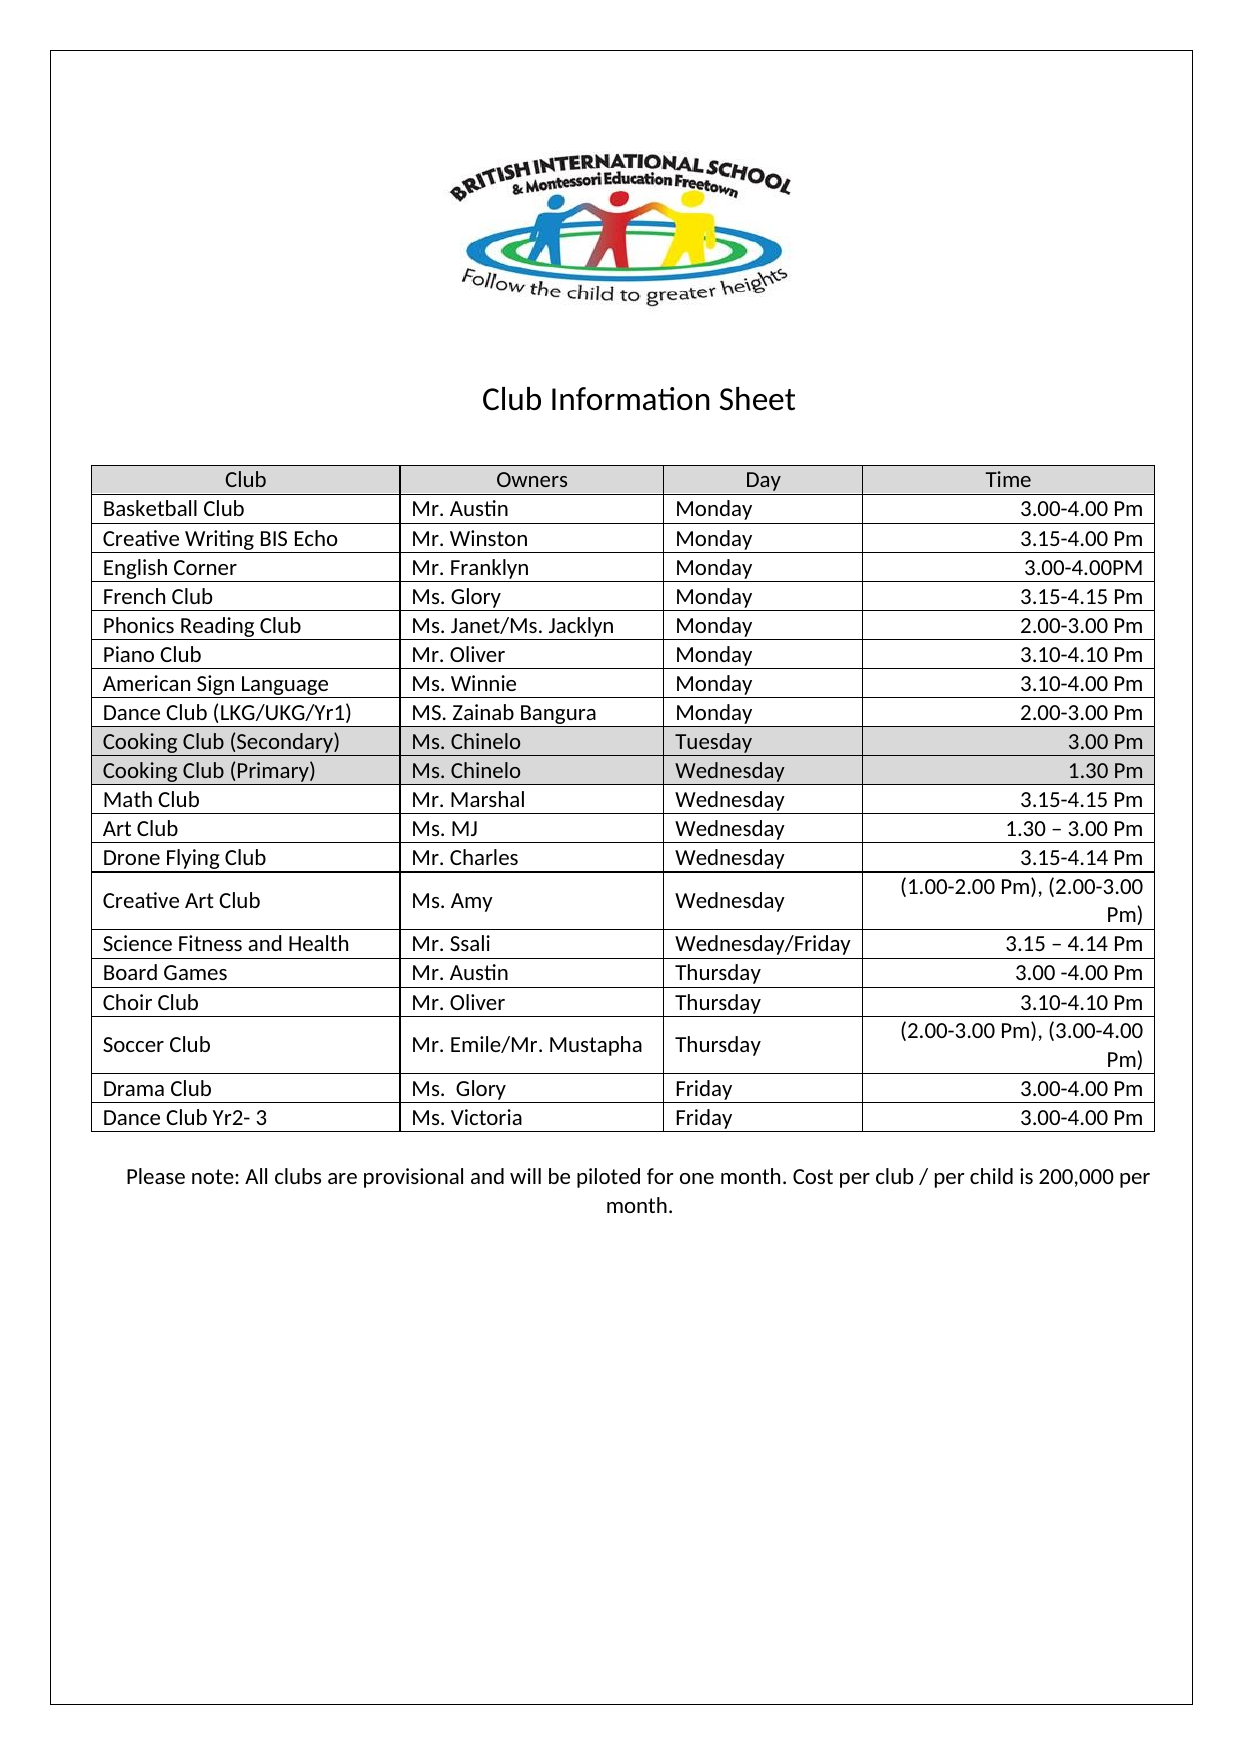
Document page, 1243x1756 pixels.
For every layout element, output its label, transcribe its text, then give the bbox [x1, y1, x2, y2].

table_cell Friday [664, 1074, 862, 1102]
table_cell Ms. Janet/Ms. Jacklyn [401, 611, 663, 639]
table_cell Monday [664, 553, 862, 581]
table_cell French Club [92, 582, 399, 610]
table_cell Thursday [664, 988, 862, 1016]
table_cell 3.15-4.00 Pm [863, 524, 1154, 552]
table_cell Drone Flying Club [92, 843, 399, 871]
table_cell Mr. Austin [401, 959, 663, 987]
table_cell 3.15 – 4.14 Pm [863, 930, 1154, 957]
table_cell Mr. Ssali [401, 930, 663, 957]
table_cell Friday [664, 1103, 862, 1131]
text Club Information Sheet [106, 378, 1172, 418]
table_cell 3.00 -4.00 Pm [863, 959, 1154, 987]
table_cell Monday [664, 640, 862, 668]
table_cell Dance Club (LKG/UKG/Yr1) [92, 698, 399, 726]
table_cell Mr. Emile/Mr. Mustapha [401, 1017, 663, 1073]
table_cell 2.00-3.00 Pm [863, 611, 1154, 639]
table_header Time [863, 466, 1154, 493]
table_header Owners [401, 466, 663, 493]
table_cell Wednesday [664, 873, 862, 928]
table_cell Mr. Winston [401, 524, 663, 552]
table_cell 1.30 Pm [863, 756, 1154, 784]
table_cell Choir Club [92, 988, 399, 1016]
table_cell Ms. Chinelo [401, 756, 663, 784]
table_cell Ms. Victoria [401, 1103, 663, 1131]
table_cell 3.15-4.15 Pm [863, 582, 1154, 610]
table_cell 3.00-4.00PM [863, 553, 1154, 581]
table_cell Wednesday [664, 785, 862, 813]
table_cell (2.00-3.00 Pm), (3.00-4.00 Pm) [863, 1017, 1154, 1073]
table_cell Ms. Glory [401, 1074, 663, 1102]
table_cell Board Games [92, 959, 399, 987]
table_cell Wednesday [664, 843, 862, 871]
table_cell Mr. Oliver [401, 640, 663, 668]
table_cell Mr. Oliver [401, 988, 663, 1016]
table_cell Wednesday [664, 756, 862, 784]
table_cell Math Club [92, 785, 399, 813]
table_cell Ms. Chinelo [401, 727, 663, 755]
table_cell Tuesday [664, 727, 862, 755]
table_cell Monday [664, 582, 862, 610]
table_cell Drama Club [92, 1074, 399, 1102]
table_cell 3.00-4.00 Pm [863, 495, 1154, 523]
table_cell Monday [664, 495, 862, 523]
table_cell (1.00-2.00 Pm), (2.00-3.00 Pm) [863, 873, 1154, 928]
table_cell Piano Club [92, 640, 399, 668]
table_cell Basketball Club [92, 495, 399, 523]
table_cell Ms. MJ [401, 814, 663, 842]
table_cell Creative Writing BIS Echo [92, 524, 399, 552]
table_cell 1.30 – 3.00 Pm [863, 814, 1154, 842]
table_cell Soccer Club [92, 1017, 399, 1073]
table_cell Monday [664, 611, 862, 639]
table_cell Thursday [664, 1017, 862, 1073]
table_cell Ms. Winnie [401, 669, 663, 697]
table_cell Wednesday [664, 814, 862, 842]
table_cell Ms. Amy [401, 873, 663, 928]
table_cell 2.00-3.00 Pm [863, 698, 1154, 726]
table_header Club [92, 466, 399, 493]
table_cell Cooking Club (Secondary) [92, 727, 399, 755]
table_cell 3.10-4.00 Pm [863, 669, 1154, 697]
table_header Day [664, 466, 862, 493]
table_cell Mr. Franklyn [401, 553, 663, 581]
table_cell American Sign Language [92, 669, 399, 697]
table_cell Art Club [92, 814, 399, 842]
table_cell 3.00-4.00 Pm [863, 1103, 1154, 1131]
table_cell 3.10-4.10 Pm [863, 640, 1154, 668]
text Please note: All clubs are provisional and will be piloted for one month. Cost per club / per child is 200,000 per month. [106, 1162, 1172, 1219]
table_cell 3.00 Pm [863, 727, 1154, 755]
table_cell Creative Art Club [92, 873, 399, 928]
table_cell Ms. Glory [401, 582, 663, 610]
table_cell Mr. Austin [401, 495, 663, 523]
table_cell Phonics Reading Club [92, 611, 399, 639]
table_cell Science Fitness and Health [92, 930, 399, 957]
table_cell Mr. Marshal [401, 785, 663, 813]
table_cell 3.15-4.14 Pm [863, 843, 1154, 871]
table_cell Thursday [664, 959, 862, 987]
table_cell Wednesday/Friday [664, 930, 862, 957]
table_cell 3.10-4.10 Pm [863, 988, 1154, 1016]
table_cell Monday [664, 524, 862, 552]
table_cell English Corner [92, 553, 399, 581]
table_cell Cooking Club (Primary) [92, 756, 399, 784]
picture [442, 143, 800, 316]
table_cell Mr. Charles [401, 843, 663, 871]
table_cell Dance Club Yr2- 3 [92, 1103, 399, 1131]
table_cell Monday [664, 698, 862, 726]
table_cell MS. Zainab Bangura [401, 698, 663, 726]
table_cell Monday [664, 669, 862, 697]
table_cell 3.00-4.00 Pm [863, 1074, 1154, 1102]
table_cell 3.15-4.15 Pm [863, 785, 1154, 813]
